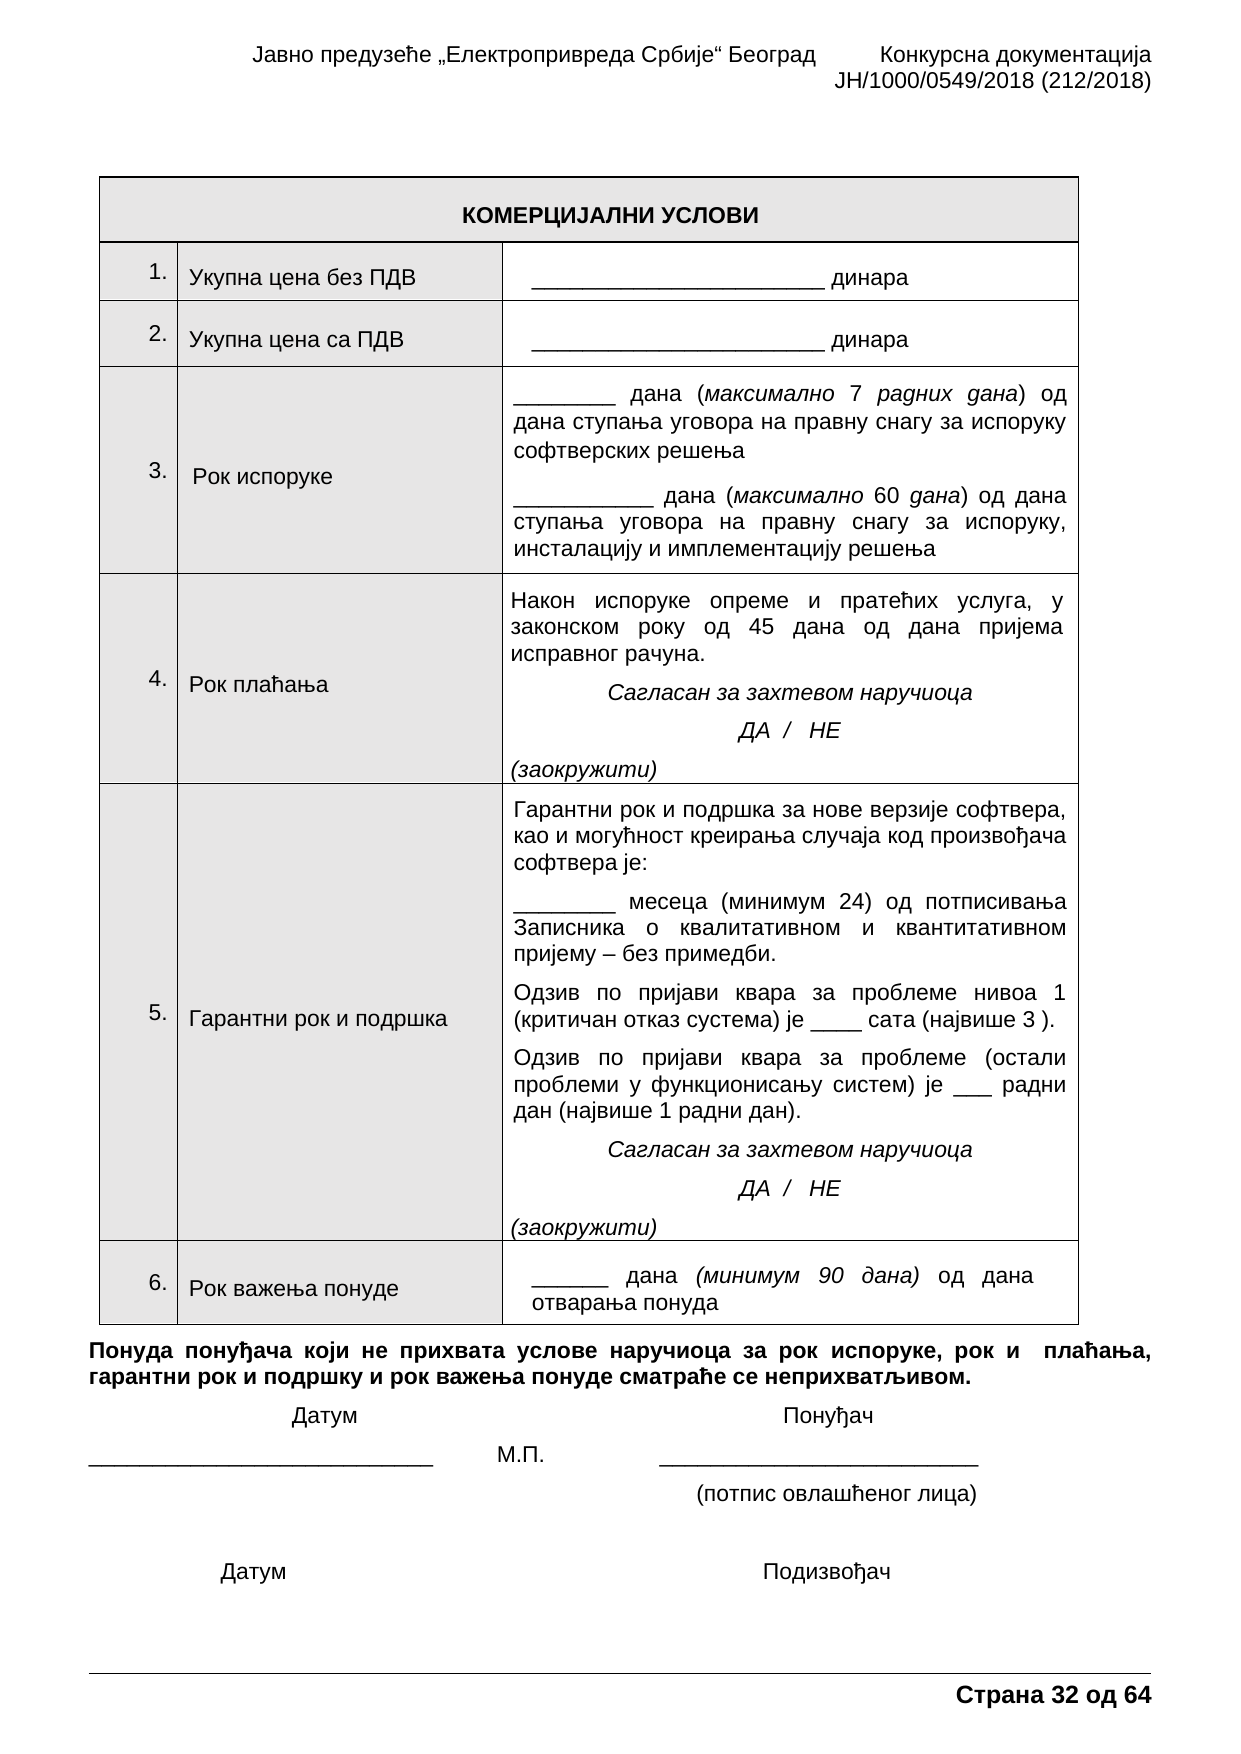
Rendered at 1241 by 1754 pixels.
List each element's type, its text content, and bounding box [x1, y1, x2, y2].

table_cell [100, 243, 177, 299]
table_cell Укупна цена без ПДВ [178, 243, 502, 299]
table_cell Укупна цена са ПДВ [178, 301, 502, 366]
table_header КОМЕРЦИЈАЛНИ УСЛОВИ [100, 178, 1078, 241]
table_cell [100, 574, 177, 782]
table_cell Након испоруке опреме и пратећих услуга, у законском року од 45 дана од дана пријема исправног рачуна. Сагласан за захтевом наручиоца ДА / НЕ (заокружити) [503, 574, 1078, 782]
table_cell [100, 367, 177, 573]
table_cell Рок испоруке [178, 367, 502, 573]
table_cell Рок важења понуде [178, 1241, 502, 1323]
table_cell [100, 301, 177, 366]
table_cell [100, 1241, 177, 1323]
table_cell ______ дана (минимум 90 дана) од дана отварања понуда [503, 1241, 1078, 1323]
text (потпис овлашћеног лица) [89, 1480, 1151, 1506]
table_cell Рок плаћања [178, 574, 502, 782]
table_cell Гарантни рок и подршка за нове верзије софтвера, као и могућност креирања случаја код произвођача софтвера је: ________ месеца (минимум 24) од потписивања Записника о квалитативном и квантитативном пријему – без примедби. Одзив по пријави квара за проблеме нивоа 1 (критичан отказ сустема) је ____ сата (највише 3 ). Одзив по пријави квара за проблеме (остали проблеми у функционисању систем) је ___ радни дан (највише 1 радни дан). Сагласан за захтевом наручиоца ДА / НЕ (заокружити) [503, 784, 1078, 1240]
table_cell _______________________ динара [503, 301, 1078, 366]
text Датум Понуђач [126, 1402, 1151, 1428]
text ___________________________ М.П. _________________________ [89, 1441, 1151, 1467]
table_cell ________ дана (максимално 7 радних дана) од дана ступања уговора на правну снагу за испоруку софтверских решења ___________ дана (максимално 60 дана) од дана ступања уговора на правну снагу за испоруку, инсталацију и имплементацију решења [503, 367, 1078, 573]
text Датум Подизвођач [89, 1558, 1151, 1584]
table_cell Гарантни рок и подршка [178, 784, 502, 1240]
table_cell _______________________ динара [503, 243, 1078, 299]
table_cell [100, 784, 177, 1240]
text Понуда понуђача који не прихвата услове наручиоца за рок испоруке, рок и плаћања, гарантни рок и подршку и рок важења понуде сматраће се неприхватљивом. [89, 1337, 1151, 1390]
